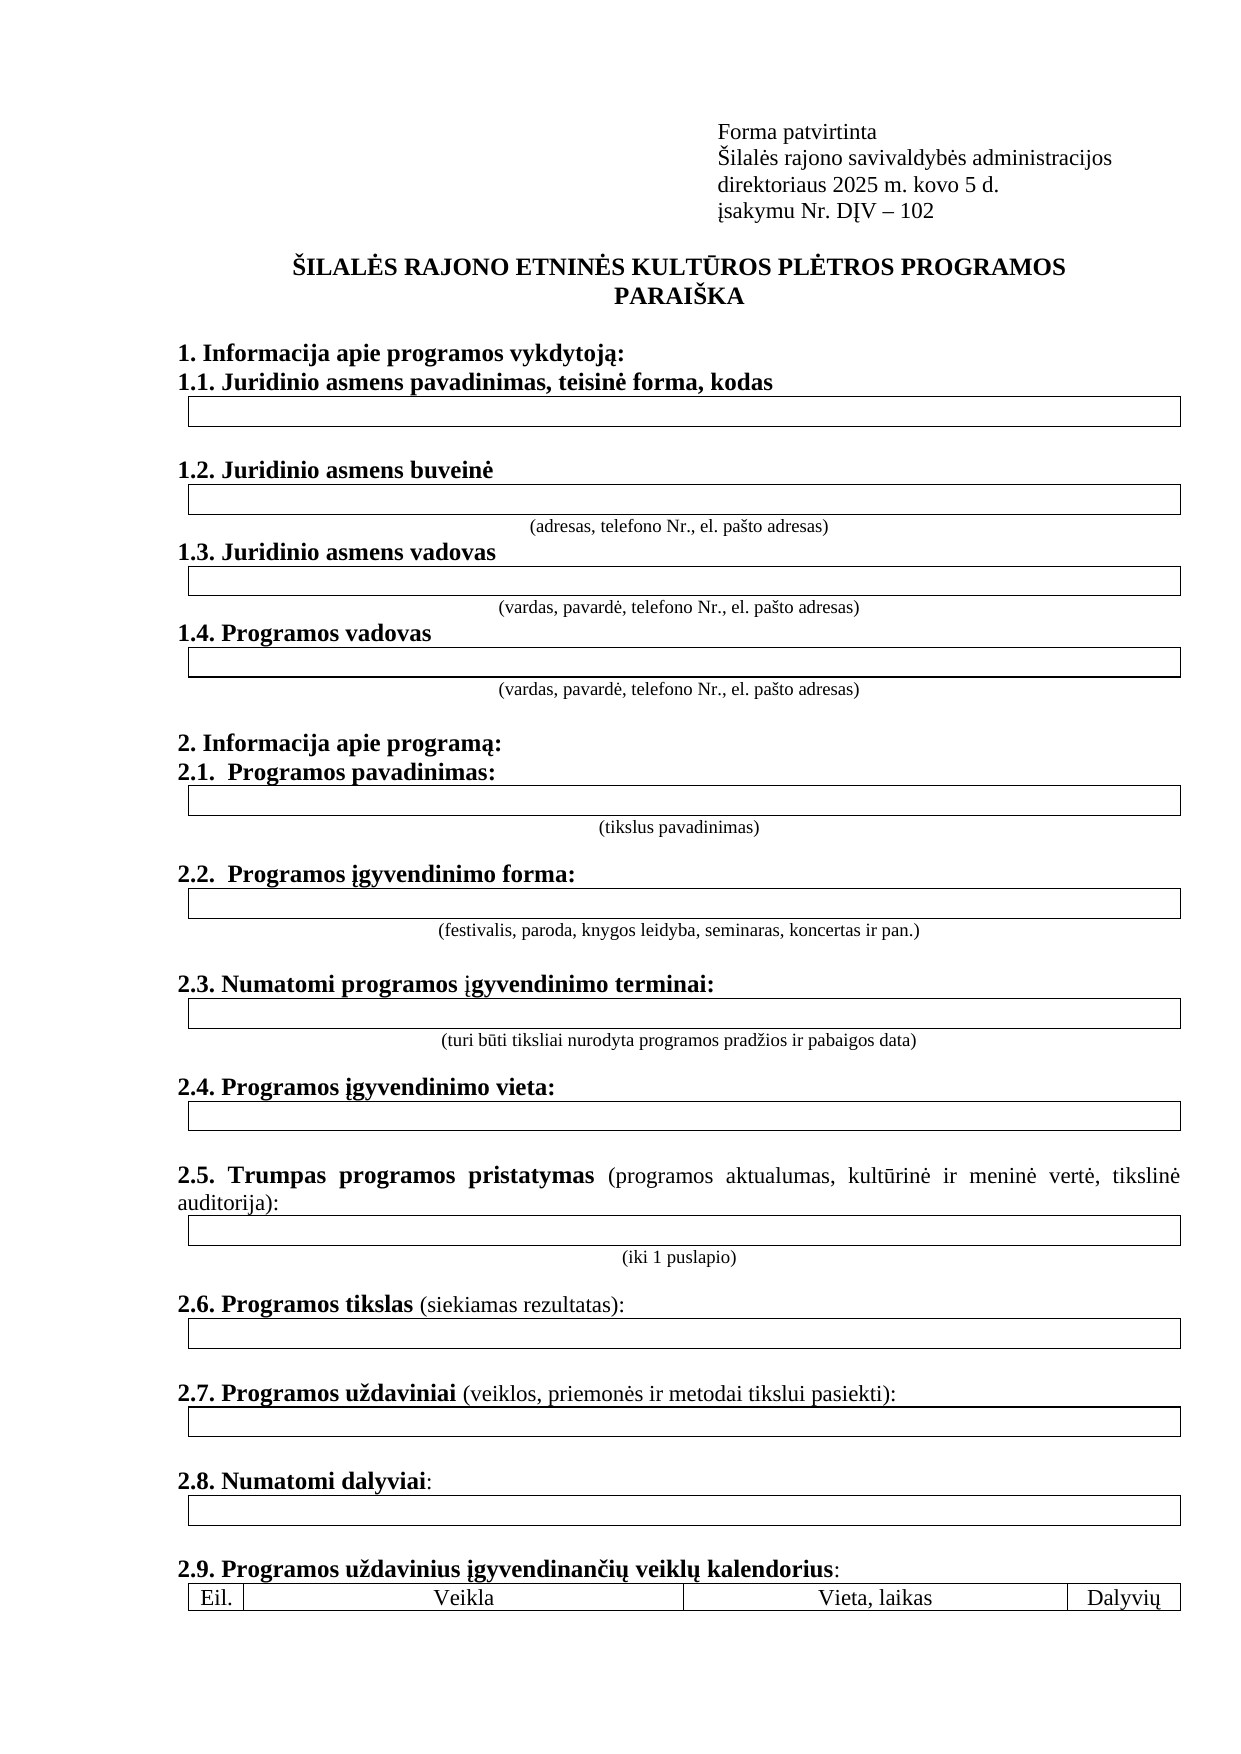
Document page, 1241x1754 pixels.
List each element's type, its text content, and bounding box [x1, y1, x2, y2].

table_header Vieta, laikas [684, 1584, 1067, 1610]
text PARAIŠKA [177, 281, 1181, 310]
text 2.8. Numatomi dalyviai: [177, 1466, 1181, 1495]
text 1.4. Programos vadovas [177, 618, 1181, 647]
text 1.3. Juridinio asmens vadovas [177, 537, 1181, 566]
table_header [189, 889, 1180, 918]
table_header [189, 1102, 1180, 1130]
text 2.3. Numatomi programos įgyvendinimo terminai: [177, 969, 1181, 998]
text 2.9. Programos uždavinius įgyvendinančių veiklų kalendorius: [177, 1554, 1181, 1583]
text 2.6. Programos tikslas (siekiamas rezultatas): [177, 1289, 1181, 1318]
table_header [189, 567, 1180, 595]
table_header Eil. Nr. [189, 1584, 243, 1610]
text (vardas, pavardė, telefono Nr., el. pašto adresas) [177, 677, 1181, 699]
text (vardas, pavardė, telefono Nr., el. pašto adresas) [177, 596, 1181, 618]
table_header Dalyvių skaičius [1068, 1584, 1180, 1610]
text 1. Informacija apie programos vykdytoją: [177, 338, 1181, 367]
text (adresas, telefono Nr., el. pašto adresas) [177, 515, 1181, 537]
text įsakymu Nr. DĮV – 102 [582, 197, 1181, 223]
table_header [189, 397, 1180, 426]
text 2. Informacija apie programą: [177, 728, 1181, 757]
text 2.2. Programos įgyvendinimo forma: [177, 859, 1181, 888]
text 1.2. Juridinio asmens buveinė [177, 456, 1181, 484]
text Forma patvirtinta [582, 118, 1181, 144]
text (turi būti tiksliai nurodyta programos pradžios ir pabaigos data) [177, 1029, 1181, 1050]
text (festivalis, paroda, knygos leidyba, seminaras, koncertas ir pan.) [177, 919, 1181, 940]
table_header [189, 786, 1180, 815]
text Šilalės rajono savivaldybės administracijos [582, 144, 1181, 171]
table_header [189, 999, 1180, 1028]
text (iki 1 puslapio) [177, 1246, 1181, 1268]
table_header [189, 1319, 1180, 1348]
text 2.1. Programos pavadinimas: [177, 757, 1181, 785]
table_header [189, 1496, 1180, 1524]
text 2.7. Programos uždaviniai (veiklos, priemonės ir metodai tikslui pasiekti): [177, 1378, 1181, 1406]
text (tikslus pavadinimas) [177, 816, 1181, 838]
text 1.1. Juridinio asmens pavadinimas, teisinė forma, kodas [177, 367, 1181, 396]
table_header [189, 1408, 1180, 1436]
text 2.4. Programos įgyvendinimo vieta: [177, 1072, 1181, 1101]
table_header Veikla [244, 1584, 683, 1610]
text direktoriaus 2025 m. kovo 5 d. [582, 171, 1181, 197]
text 2.5. Trumpas programos pristatymas (programos aktualumas, kultūrinė ir meninė vertė, tikslinė auditorija): [177, 1160, 1181, 1215]
table_header [189, 1216, 1180, 1245]
table_header [189, 648, 1180, 676]
text ŠILALĖS RAJONO ETNINĖS KULTŪROS PLĖTROS PROGRAMOS [177, 252, 1181, 281]
table_header [189, 485, 1180, 514]
